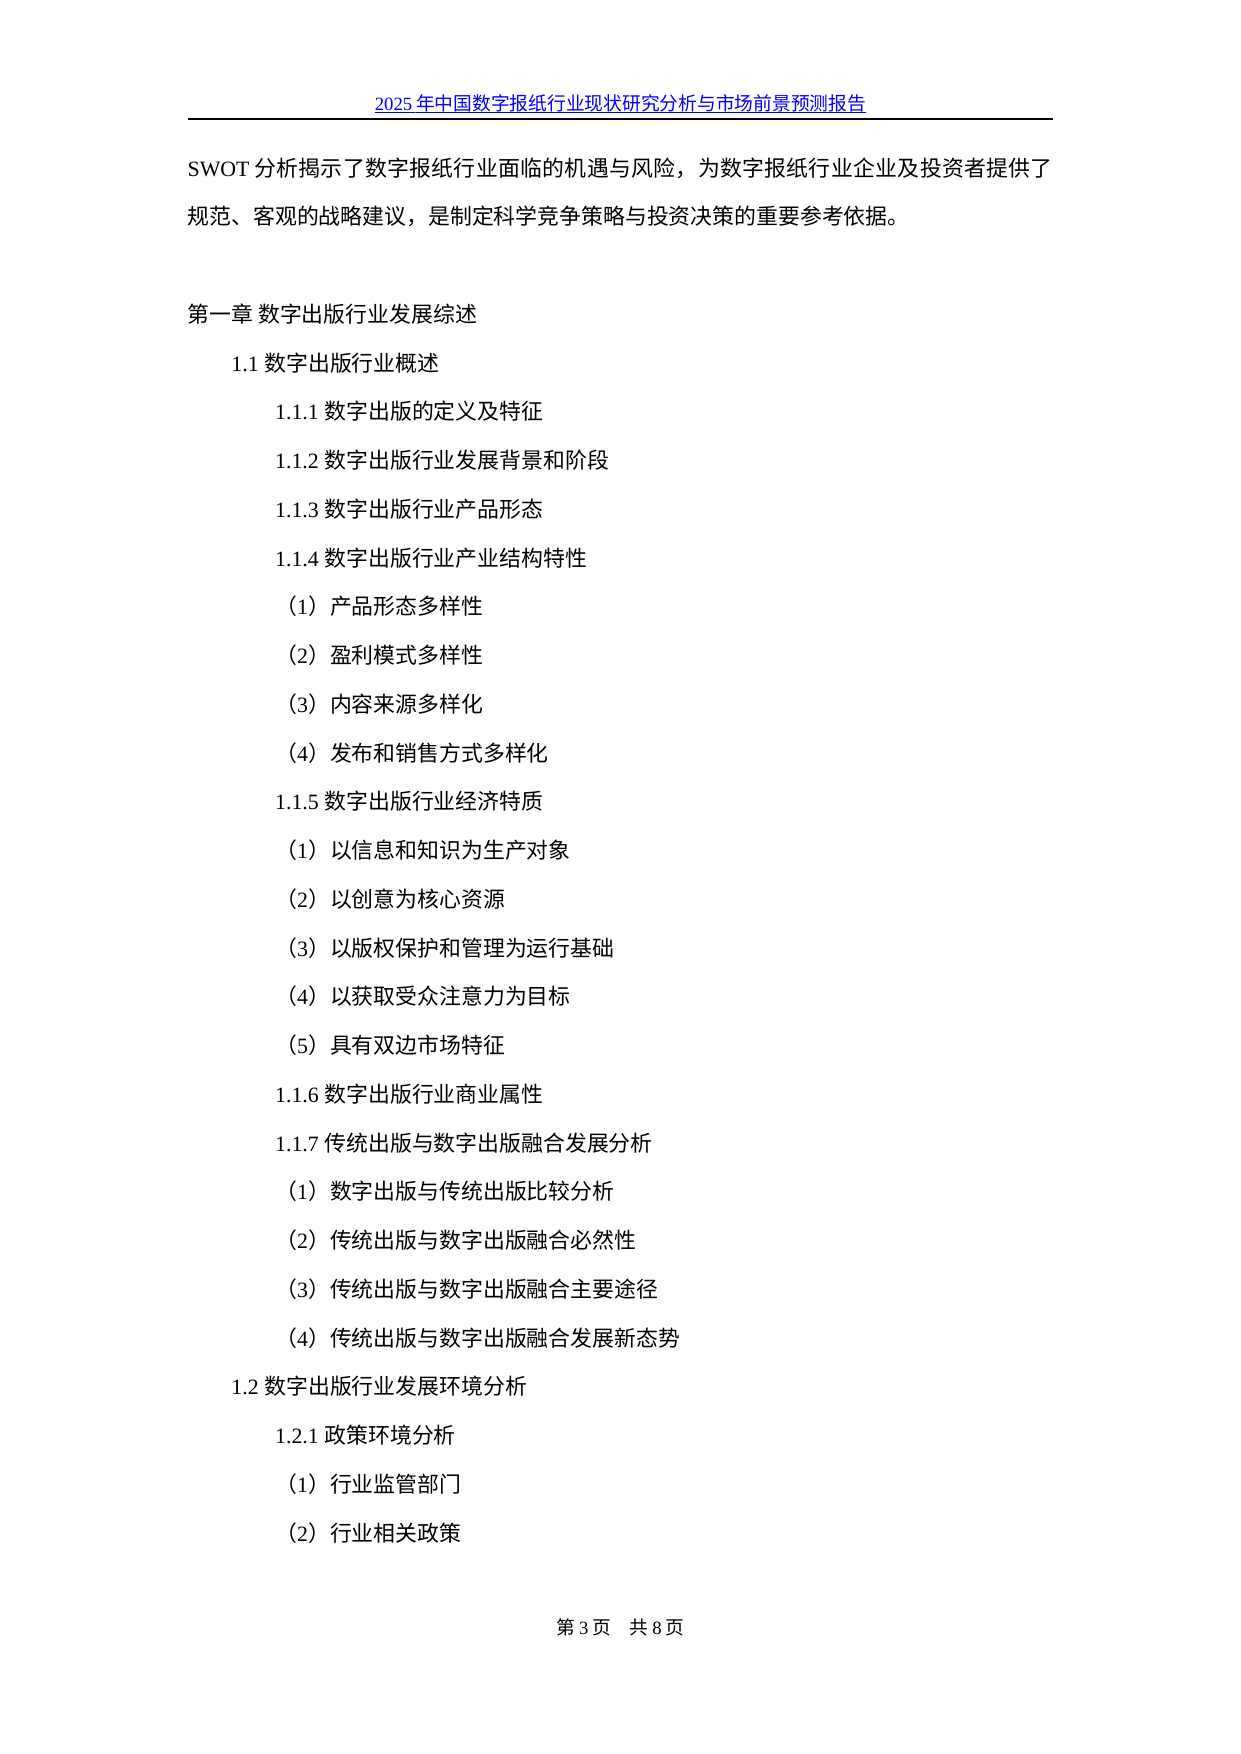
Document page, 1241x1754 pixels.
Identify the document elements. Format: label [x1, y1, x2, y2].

text [187, 150, 1053, 1548]
